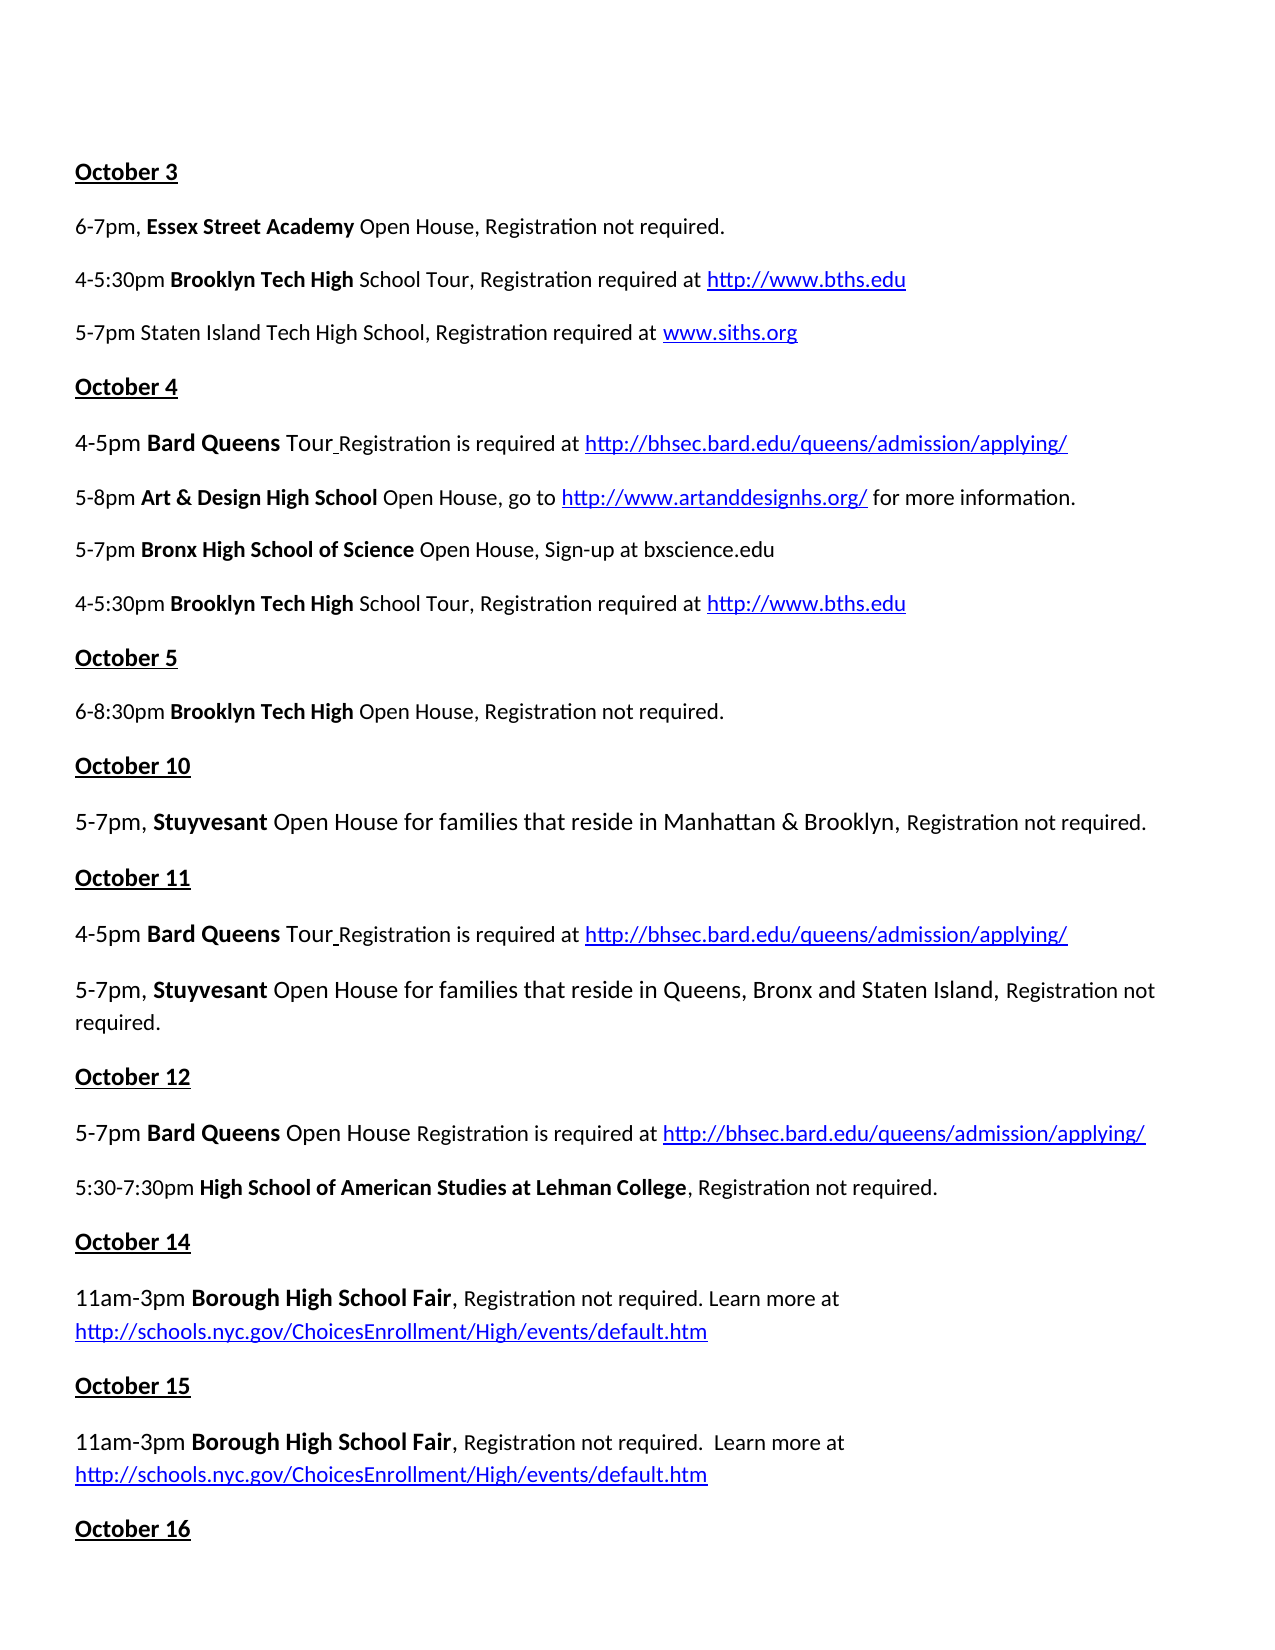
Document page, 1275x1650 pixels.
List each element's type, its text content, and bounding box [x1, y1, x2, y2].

text 5-7pm, Stuyvesant Open House for families that reside in Queens, Bronx and Staten Island, Registration not required. [75, 974, 1200, 1037]
text 4-5pm Bard Queens Tour Registration is required at http://bhsec.bard.edu/queens/admission/applying/ [75, 918, 1200, 948]
text October 16 [75, 1513, 1200, 1544]
text October 11 [75, 862, 1200, 893]
text 5-8pm Art & Design High School Open House, go to http://www.artanddesignhs.org/ for more information. [75, 483, 1200, 511]
text October 4 [75, 371, 1200, 401]
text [75, 265, 1200, 293]
text October 3 [75, 156, 1200, 187]
text October 15 [75, 1370, 1200, 1400]
text 11am-3pm Borough High School Fair, Registration not required. Learn more at http://schools.nyc.gov/ChoicesEnrollment/High/events/default.htm [75, 1282, 1200, 1345]
text 5-7pm Bard Queens Open House Registration is required at http://bhsec.bard.edu/queens/admission/applying/ [75, 1117, 1200, 1148]
text 5:30-7:30pm High School of American Studies at Lehman College, Registration not required. [75, 1173, 1200, 1201]
text 5-7pm Bronx High School of Science Open House, Sign-up at bxscience.edu [75, 536, 1200, 564]
text October 12 [75, 1062, 1200, 1092]
text 5-7pm, Stuyvesant Open House for families that reside in Manhattan & Brooklyn, Registration not required. [75, 806, 1200, 837]
text October 10 [75, 751, 1200, 781]
text October 5 [75, 642, 1200, 672]
text 4-5:30pm Brooklyn Tech High School Tour, Registration required at http://www.bths.edu [75, 589, 1200, 617]
text 6-7pm, Essex Street Academy Open House, Registration not required. [75, 212, 1200, 240]
text 6-8:30pm Brooklyn Tech High Open House, Registration not required. [75, 697, 1200, 726]
text 11am-3pm Borough High School Fair, Registration not required. Learn more at http://schools.nyc.gov/ChoicesEnrollment/High/events/default.htm [75, 1426, 1200, 1488]
text 5-7pm Staten Island Tech High School, Registration required at www.siths.org [75, 318, 1200, 346]
text October 14 [75, 1226, 1200, 1257]
text 4-5pm Bard Queens Tour Registration is required at http://bhsec.bard.edu/queens/admission/applying/ [75, 427, 1200, 457]
